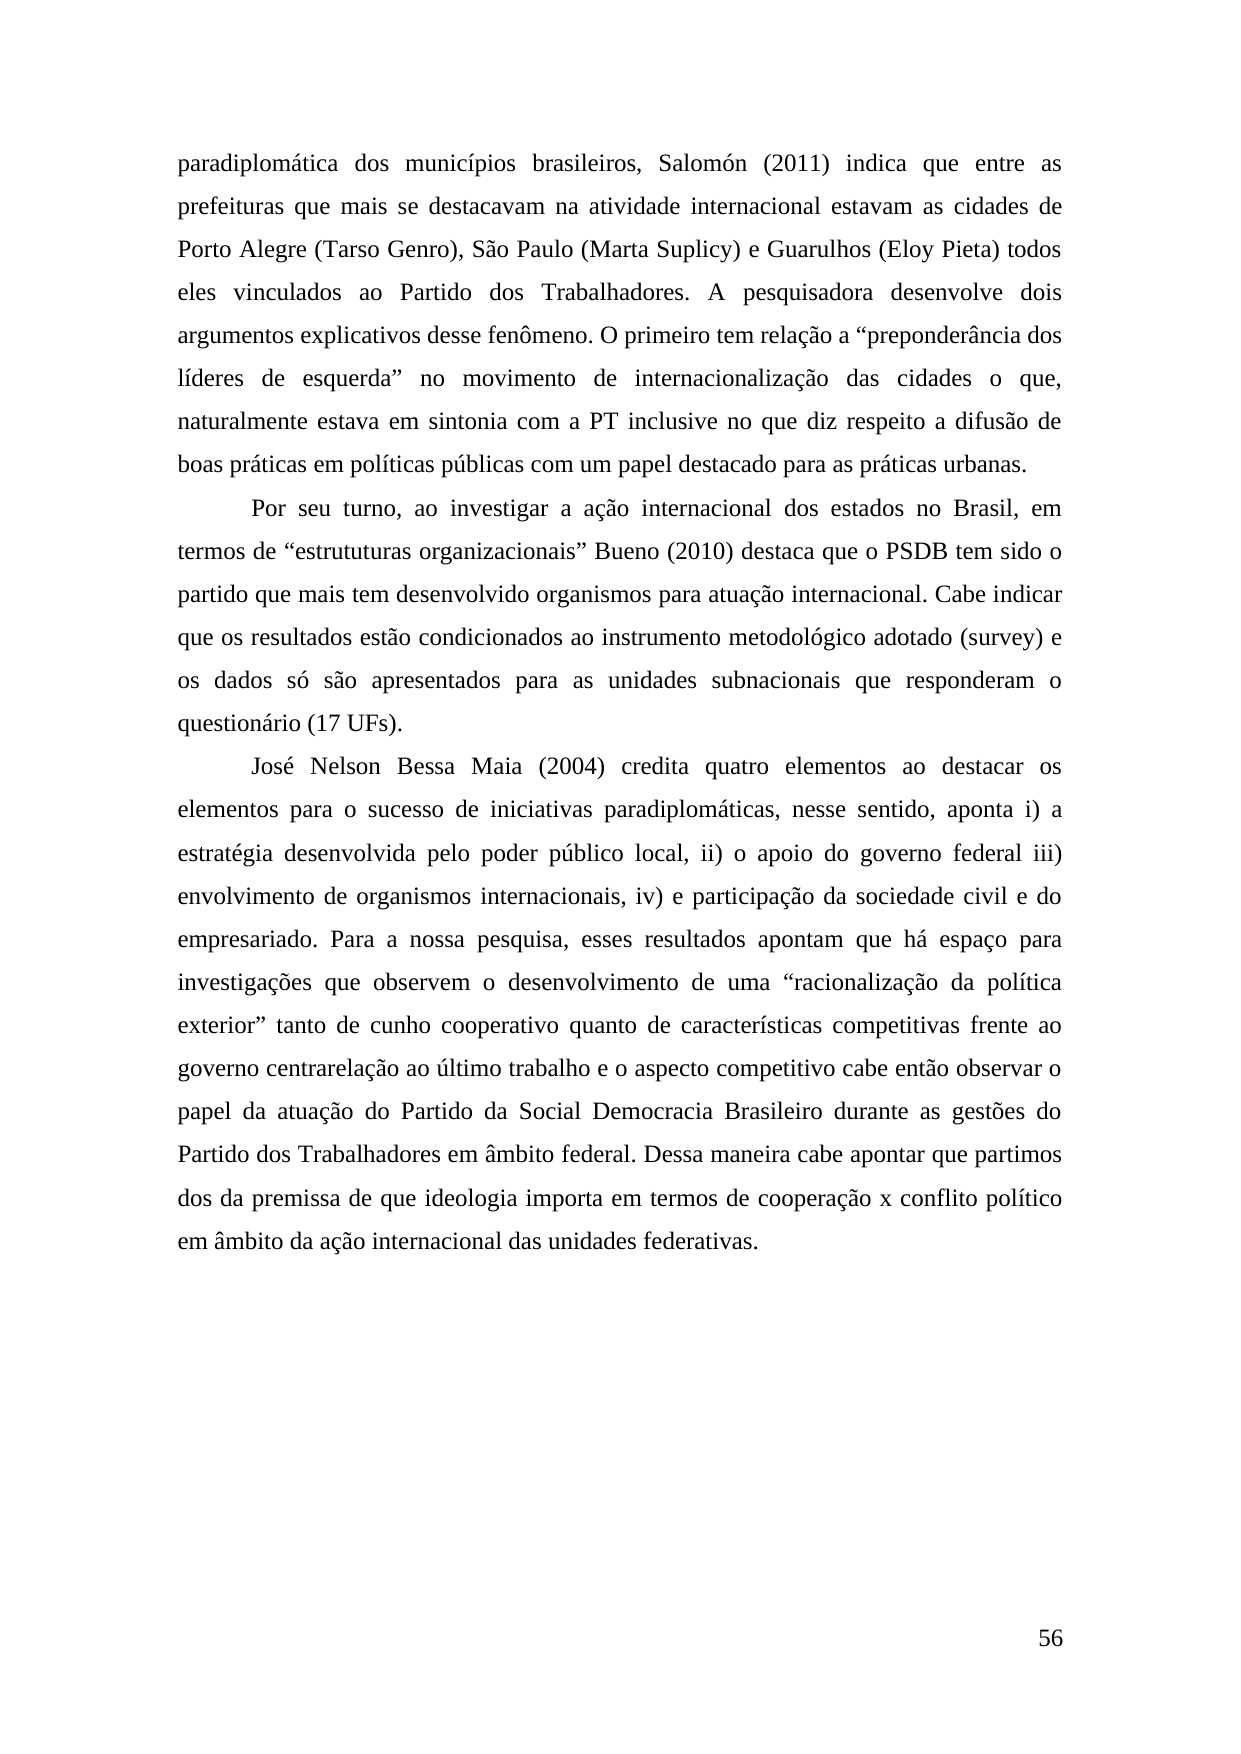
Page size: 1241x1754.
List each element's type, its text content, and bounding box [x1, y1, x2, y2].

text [177, 148, 1063, 478]
text Por seu turno, ao investigar a ação internacional dos estados no Brasil, em termos de “estrututuras organizacionais” Bueno (2010) destaca que o PSDB tem sido o partido que mais tem desenvolvido organismos para atuação internacional. Cabe indicar que os resultados estão condicionados ao instrumento metodológico adotado (survey) e os dados só são apresentados para as unidades subnacionais que responderam o questionário (17 UFs). [177, 493, 1063, 737]
text José Nelson Bessa Maia (2004) credita quatro elementos ao destacar os elementos para o sucesso de iniciativas paradiplomáticas, nesse sentido, aponta i) a estratégia desenvolvida pelo poder público local, ii) o apoio do governo federal iii) envolvimento de organismos internacionais, iv) e participação da sociedade civil e do empresariado. Para a nossa pesquisa, esses resultados apontam que há espaço para investigações que observem o desenvolvimento de uma “racionalização da política exterior” tanto de cunho cooperativo quanto de características competitivas frente ao governo centrarelação ao último trabalho e o aspecto competitivo cabe então observar o papel da atuação do Partido da Social Democracia Brasileiro durante as gestões do Partido dos Trabalhadores em âmbito federal. Dessa maneira cabe apontar que partimos dos da premissa de que ideologia importa em termos de cooperação x conflito político em âmbito da ação internacional das unidades federativas. [177, 751, 1063, 1254]
